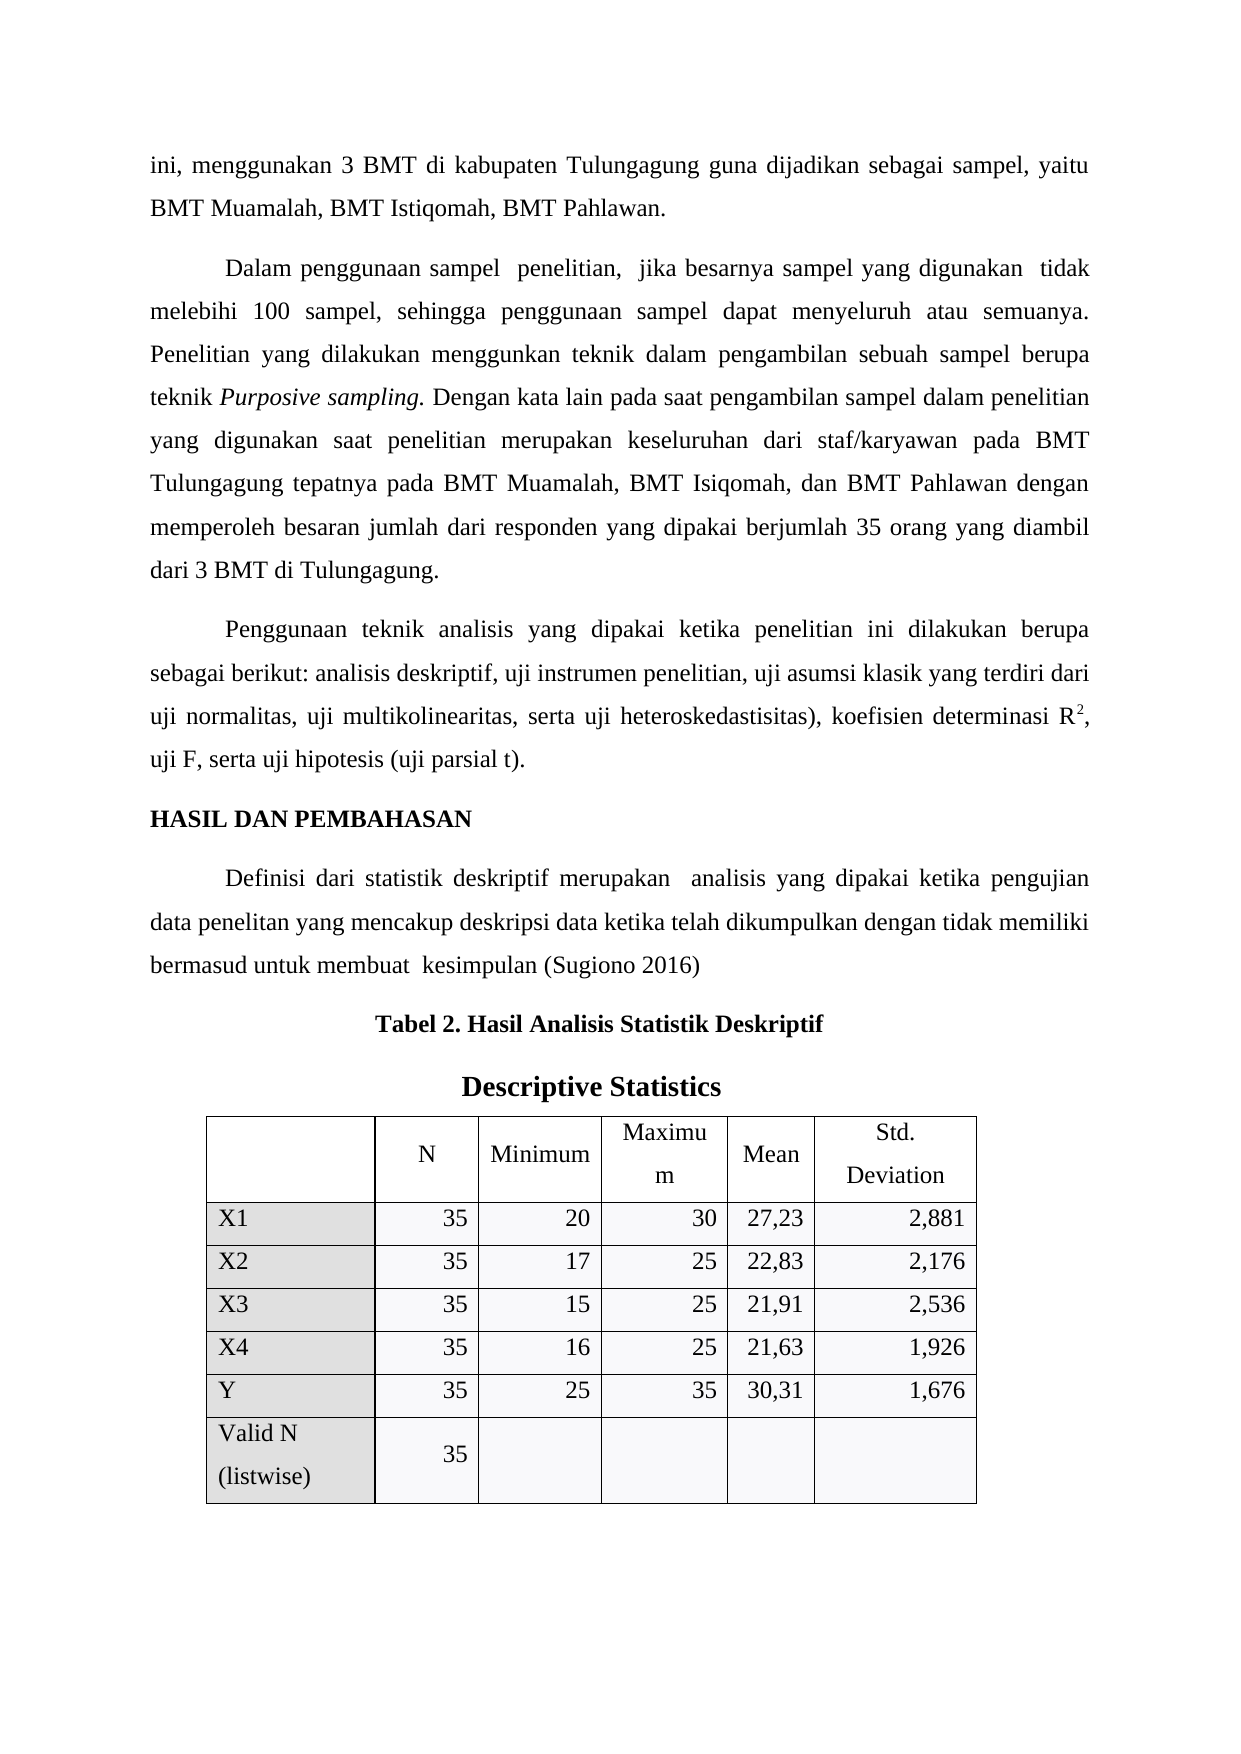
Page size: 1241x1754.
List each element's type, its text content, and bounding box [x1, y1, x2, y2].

table_cell 25 [602, 1332, 727, 1374]
text Dalam penggunaan sampel penelitian, jika besarnya sampel yang digunakan tidak melebihi 100 sampel, sehingga penggunaan sampel dapat menyeluruh atau semuanya. Penelitian yang dilakukan menggunkan teknik dalam pengambilan sebuah sampel berupa teknik Purposive sampling. Dengan kata lain pada saat pengambilan sampel dalam penelitian yang digunakan saat penelitian merupakan keseluruhan dari staf/karyawan pada BMT Tulungagung tepatnya pada BMT Muamalah, BMT Isiqomah, dan BMT Pahlawan dengan memperoleh besaran jumlah dari responden yang dipakai berjumlah 35 orang yang diambil dari 3 BMT di Tulungagung. [150, 253, 1090, 583]
table_cell 2,176 [815, 1246, 976, 1288]
table_cell 35 [376, 1289, 478, 1331]
table_cell 1,926 [815, 1332, 976, 1374]
table_header Descriptive Statistics [207, 1069, 976, 1116]
table_cell X4 [207, 1332, 374, 1374]
table_cell 21,91 [728, 1289, 814, 1331]
table_cell Std. Deviation [815, 1117, 976, 1202]
text Penggunaan teknik analisis yang dipakai ketika penelitian ini dilakukan berupa sebagai berikut: analisis deskriptif, uji instrumen penelitian, uji asumsi klasik yang terdiri dari uji normalitas, uji multikolinearitas, serta uji heteroskedastisitas), koefisien determinasi R2, uji F, serta uji hipotesis (uji parsial t). [150, 614, 1090, 773]
table_cell 35 [376, 1418, 478, 1503]
table_cell 25 [602, 1246, 727, 1288]
text Definisi dari statistik deskriptif merupakan analisis yang dipakai ketika pengujian data penelitan yang mencakup deskripsi data ketika telah dikumpulkan dengan tidak memiliki bermasud untuk membuat kesimpulan (Sugiono 2016) [150, 863, 1090, 978]
table_cell Valid N (listwise) [207, 1418, 374, 1503]
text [150, 150, 1090, 222]
table_cell 2,536 [815, 1289, 976, 1331]
table_cell 16 [479, 1332, 601, 1374]
table_cell [728, 1418, 814, 1503]
text Tabel 2. Hasil Analisis Statistik Deskriptif [300, 1009, 1090, 1038]
table_cell 15 [479, 1289, 601, 1331]
table_cell [602, 1418, 727, 1503]
table_cell X1 [207, 1203, 374, 1245]
table_cell 35 [376, 1332, 478, 1374]
table_cell 22,83 [728, 1246, 814, 1288]
table_cell 25 [479, 1375, 601, 1417]
table_cell N [376, 1117, 478, 1202]
table_cell [207, 1117, 374, 1202]
table_cell X2 [207, 1246, 374, 1288]
table_cell 35 [602, 1375, 727, 1417]
table_cell Maximum [602, 1117, 727, 1202]
table_cell [479, 1418, 601, 1503]
table_cell 20 [479, 1203, 601, 1245]
table_cell 21,63 [728, 1332, 814, 1374]
table_cell 35 [376, 1375, 478, 1417]
table_cell [815, 1418, 976, 1503]
table_cell 27,23 [728, 1203, 814, 1245]
table_cell 35 [376, 1203, 478, 1245]
table_cell Mean [728, 1117, 814, 1202]
table_cell 30 [602, 1203, 727, 1245]
table_cell Minimum [479, 1117, 601, 1202]
table_cell 17 [479, 1246, 601, 1288]
table_cell X3 [207, 1289, 374, 1331]
table_cell 35 [376, 1246, 478, 1288]
table_cell 1,676 [815, 1375, 976, 1417]
table_cell 25 [602, 1289, 727, 1331]
table_cell 2,881 [815, 1203, 976, 1245]
table_cell Y [207, 1375, 374, 1417]
text HASIL DAN PEMBAHASAN [150, 804, 1090, 832]
table_cell 30,31 [728, 1375, 814, 1417]
